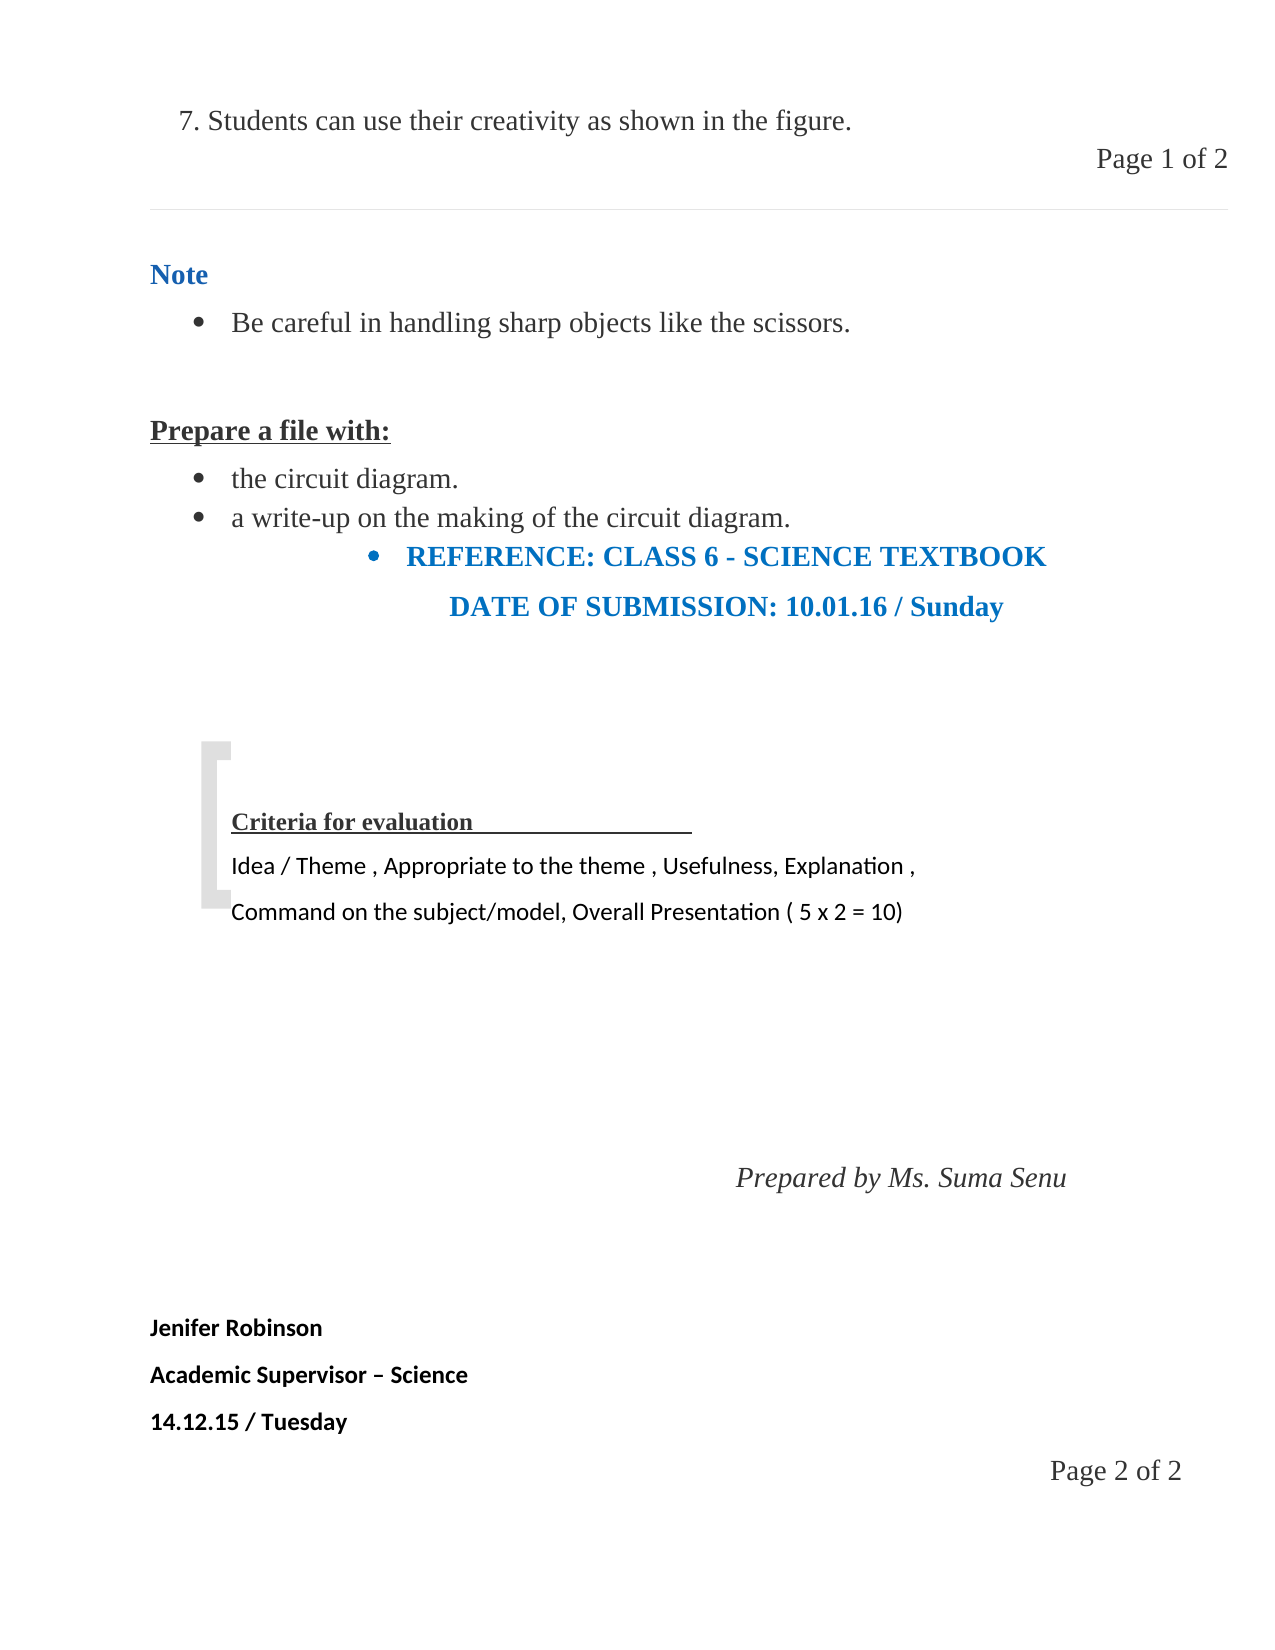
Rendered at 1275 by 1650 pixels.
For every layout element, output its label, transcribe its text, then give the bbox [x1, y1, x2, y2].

text 7. Students can use their creativity as shown in the figure. Page 1 of 2 [150, 103, 1228, 175]
list the circuit diagram. [194, 461, 1222, 495]
text Academic Supervisor – Science [150, 1359, 1228, 1389]
text Jenifer Robinson [150, 1312, 1228, 1342]
text Prepare a file with: [150, 413, 1222, 447]
text 14.12.15 / Tuesday [150, 1406, 1228, 1437]
list a write-up on the making of the circuit diagram. [194, 500, 1222, 534]
list Criteria for evaluation [231, 807, 1222, 836]
list Be careful in handling sharp objects like the scissors. [194, 305, 1222, 339]
list REFERENCE: CLASS 6 - SCIENCE TEXTBOOK [194, 539, 1222, 572]
list Page 2 of 2 [231, 1453, 1222, 1487]
list DATE OF SUBMISSION: 10.01.16 / Sunday [231, 589, 1222, 623]
text Note [150, 257, 1228, 291]
list Prepared by Ms. Suma Senu [231, 1160, 1222, 1194]
list Command on the subject/model, Overall Presentation ( 5 x 2 = 10) [231, 896, 1222, 927]
list Idea / Theme , Appropriate to the theme , Usefulness, Explanation , [231, 850, 1222, 881]
